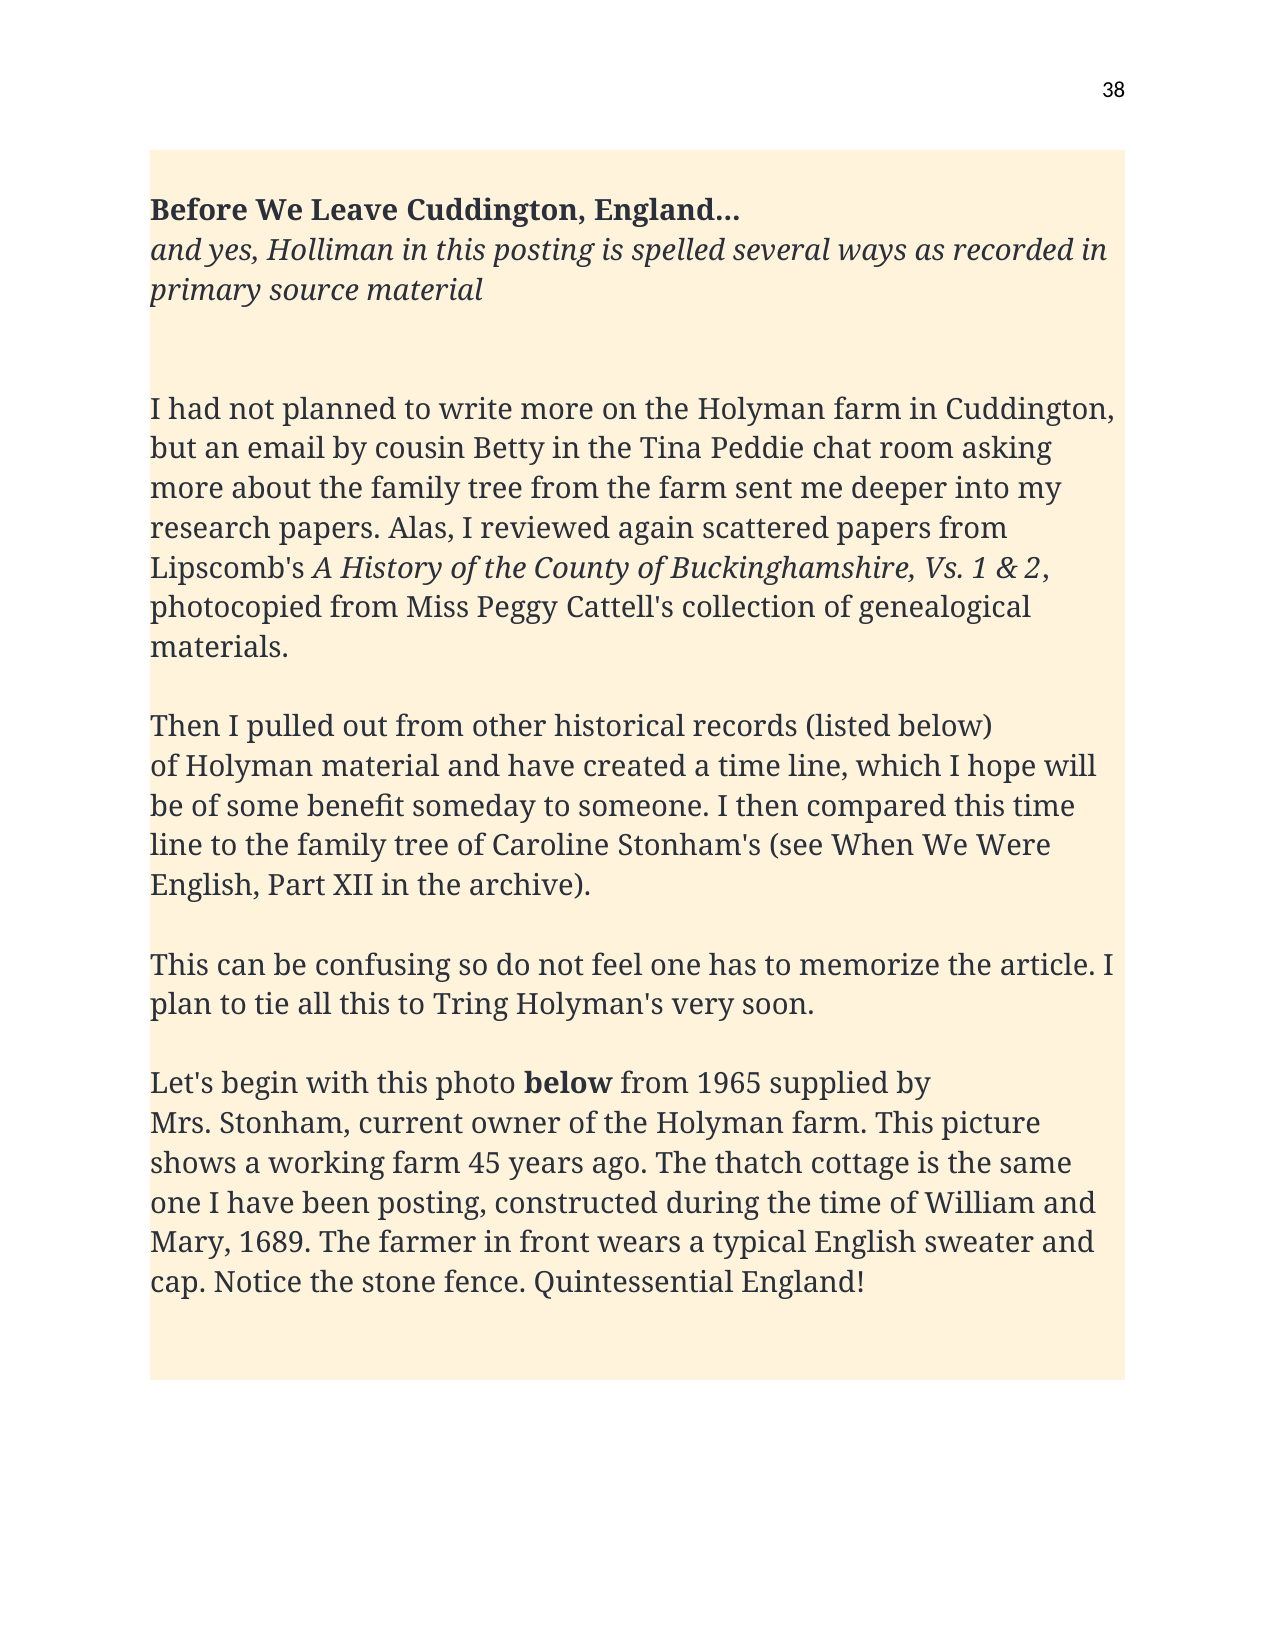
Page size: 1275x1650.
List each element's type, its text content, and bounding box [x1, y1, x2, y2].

text Before We Leave Cuddington, England... [150, 190, 1125, 229]
text I had not planned to write more on the Holyman farm in Cuddington, but an email by cousin Betty in the Tina Peddie chat room asking more about the family tree from the farm sent me deeper into my research papers. Alas, I reviewed again scattered papers from Lipscomb's A History of the County of Buckinghamshire, Vs. 1 & 2, photocopied from Miss Peggy Cattell's collection of genealogical materials. [150, 388, 1125, 666]
text This can be confusing so do not feel one has to memorize the article. I plan to tie all this to Tring Holyman's very soon. [150, 944, 1125, 1023]
text Let's begin with this photo below from 1965 supplied by Mrs. Stonham, current owner of the Holyman farm. This picture shows a working farm 45 years ago. The thatch cottage is the same one I have been posting, constructed during the time of William and Mary, 1689. The farmer in front wears a typical English sweater and cap. Notice the stone fence. Quintessential England! [150, 1063, 1125, 1301]
text and yes, Holliman in this posting is spelled several ways as recorded in primary source material [150, 229, 1125, 309]
text Then I pulled out from other historical records (listed below) of Holyman material and have created a time line, which I hope will be of some benefit someday to someone. I then compared this time line to the family tree of Caroline Stonham's (see When We Were English, Part XII in the archive). [150, 706, 1125, 904]
